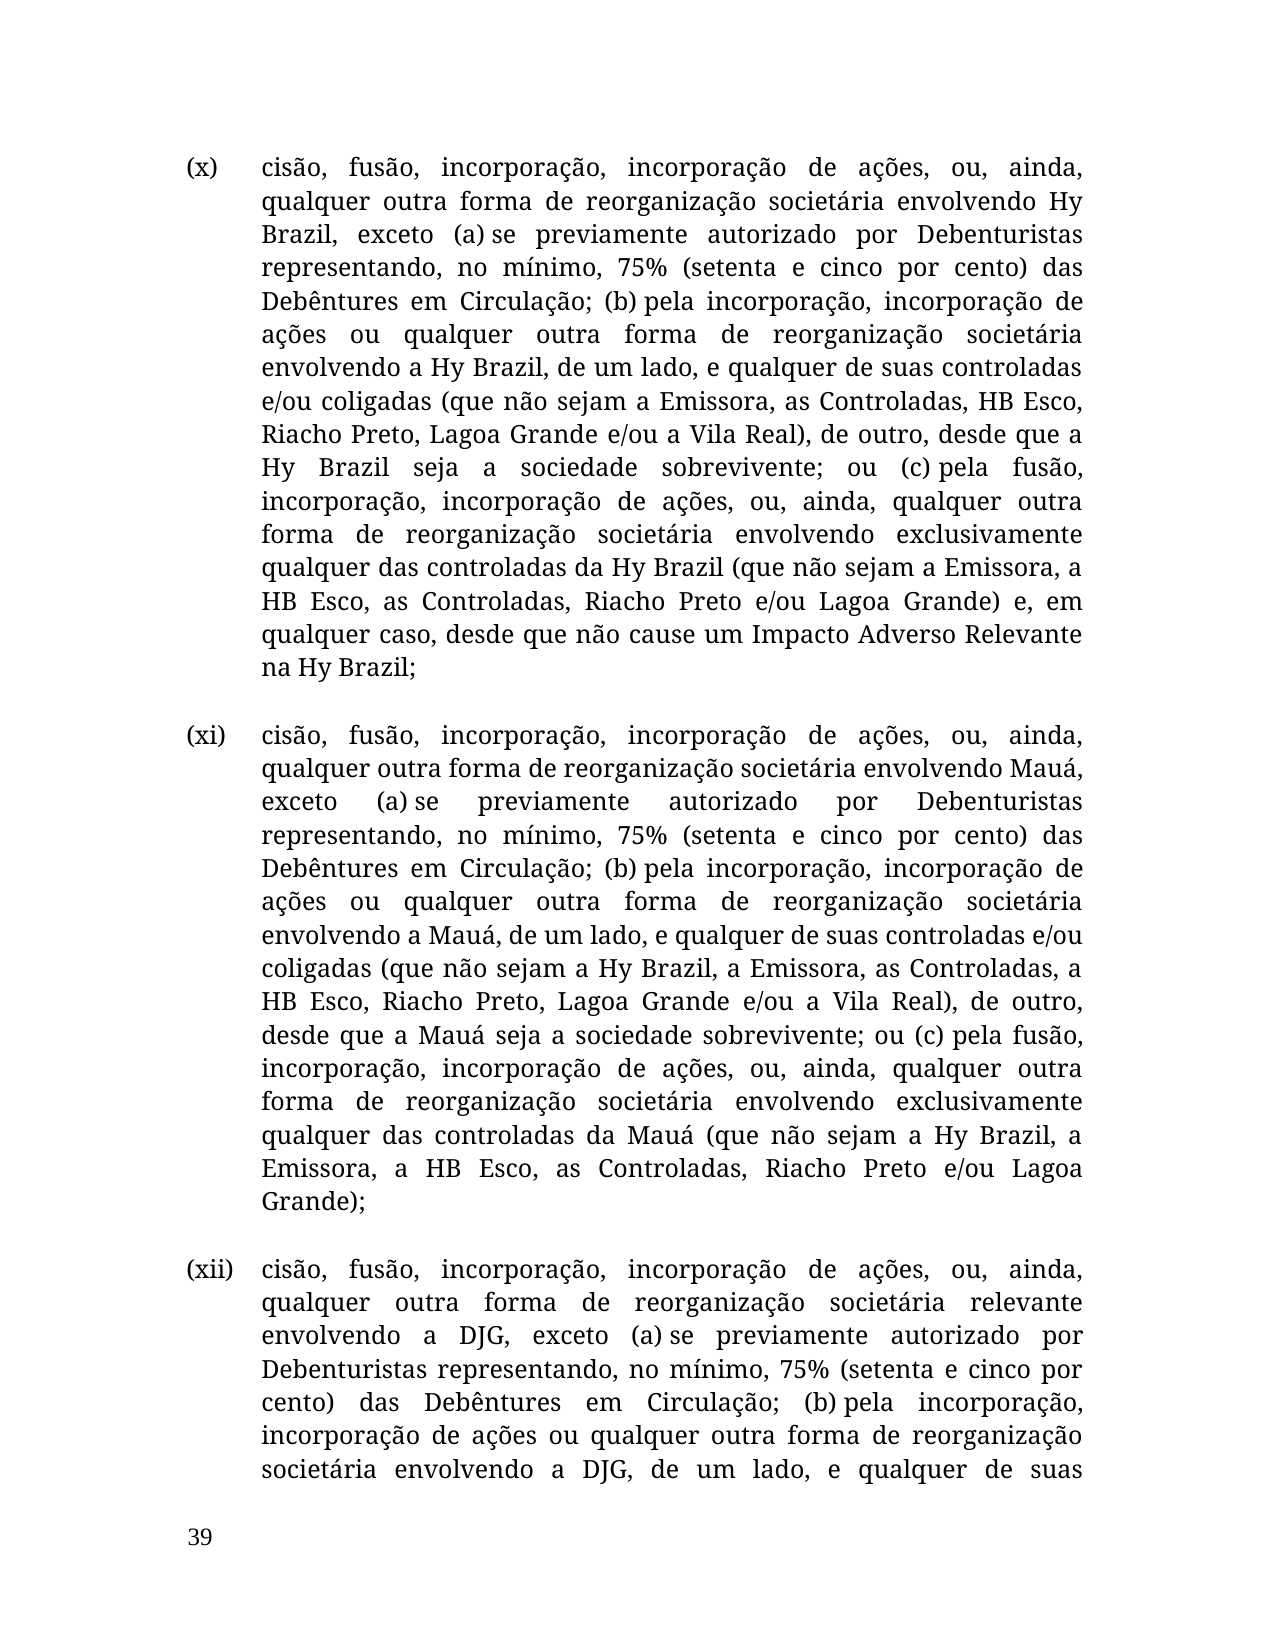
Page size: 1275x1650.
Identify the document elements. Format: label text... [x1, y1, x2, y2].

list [186, 1251, 1084, 1485]
list cisão, fusão, incorporação, incorporação de ações, ou, ainda, qualquer outra forma de reorganização societária envolvendo Hy Brazil, exceto (a) se previamente autorizado por Debenturistas representando, no mínimo, 75% (setenta e cinco por cento) das Debêntures em Circulação; (b) pela incorporação, incorporação de ações ou qualquer outra forma de reorganização societária envolvendo a Hy Brazil, de um lado, e qualquer de suas controladas e/ou coligadas (que não sejam a Emissora, as Controladas, HB Esco, Riacho Preto, Lagoa Grande e/ou a Vila Real), de outro, desde que a Hy Brazil seja a sociedade sobrevivente; ou (c) pela fusão, incorporação, incorporação de ações, ou, ainda, qualquer outra forma de reorganização societária envolvendo exclusivamente qualquer das controladas da Hy Brazil (que não sejam a Emissora, a HB Esco, as Controladas, Riacho Preto e/ou Lagoa Grande) e, em qualquer caso, desde que não cause um Impacto Adverso Relevante na Hy Brazil; [186, 150, 1084, 683]
list cisão, fusão, incorporação, incorporação de ações, ou, ainda, qualquer outra forma de reorganização societária envolvendo Mauá, exceto (a) se previamente autorizado por Debenturistas representando, no mínimo, 75% (setenta e cinco por cento) das Debêntures em Circulação; (b) pela incorporação, incorporação de ações ou qualquer outra forma de reorganização societária envolvendo a Mauá, de um lado, e qualquer de suas controladas e/ou coligadas (que não sejam a Hy Brazil, a Emissora, as Controladas, a HB Esco, Riacho Preto, Lagoa Grande e/ou a Vila Real), de outro, desde que a Mauá seja a sociedade sobrevivente; ou (c) pela fusão, incorporação, incorporação de ações, ou, ainda, qualquer outra forma de reorganização societária envolvendo exclusivamente qualquer das controladas da Mauá (que não sejam a Hy Brazil, a Emissora, a HB Esco, as Controladas, Riacho Preto e/ou Lagoa Grande); [186, 717, 1084, 1217]
